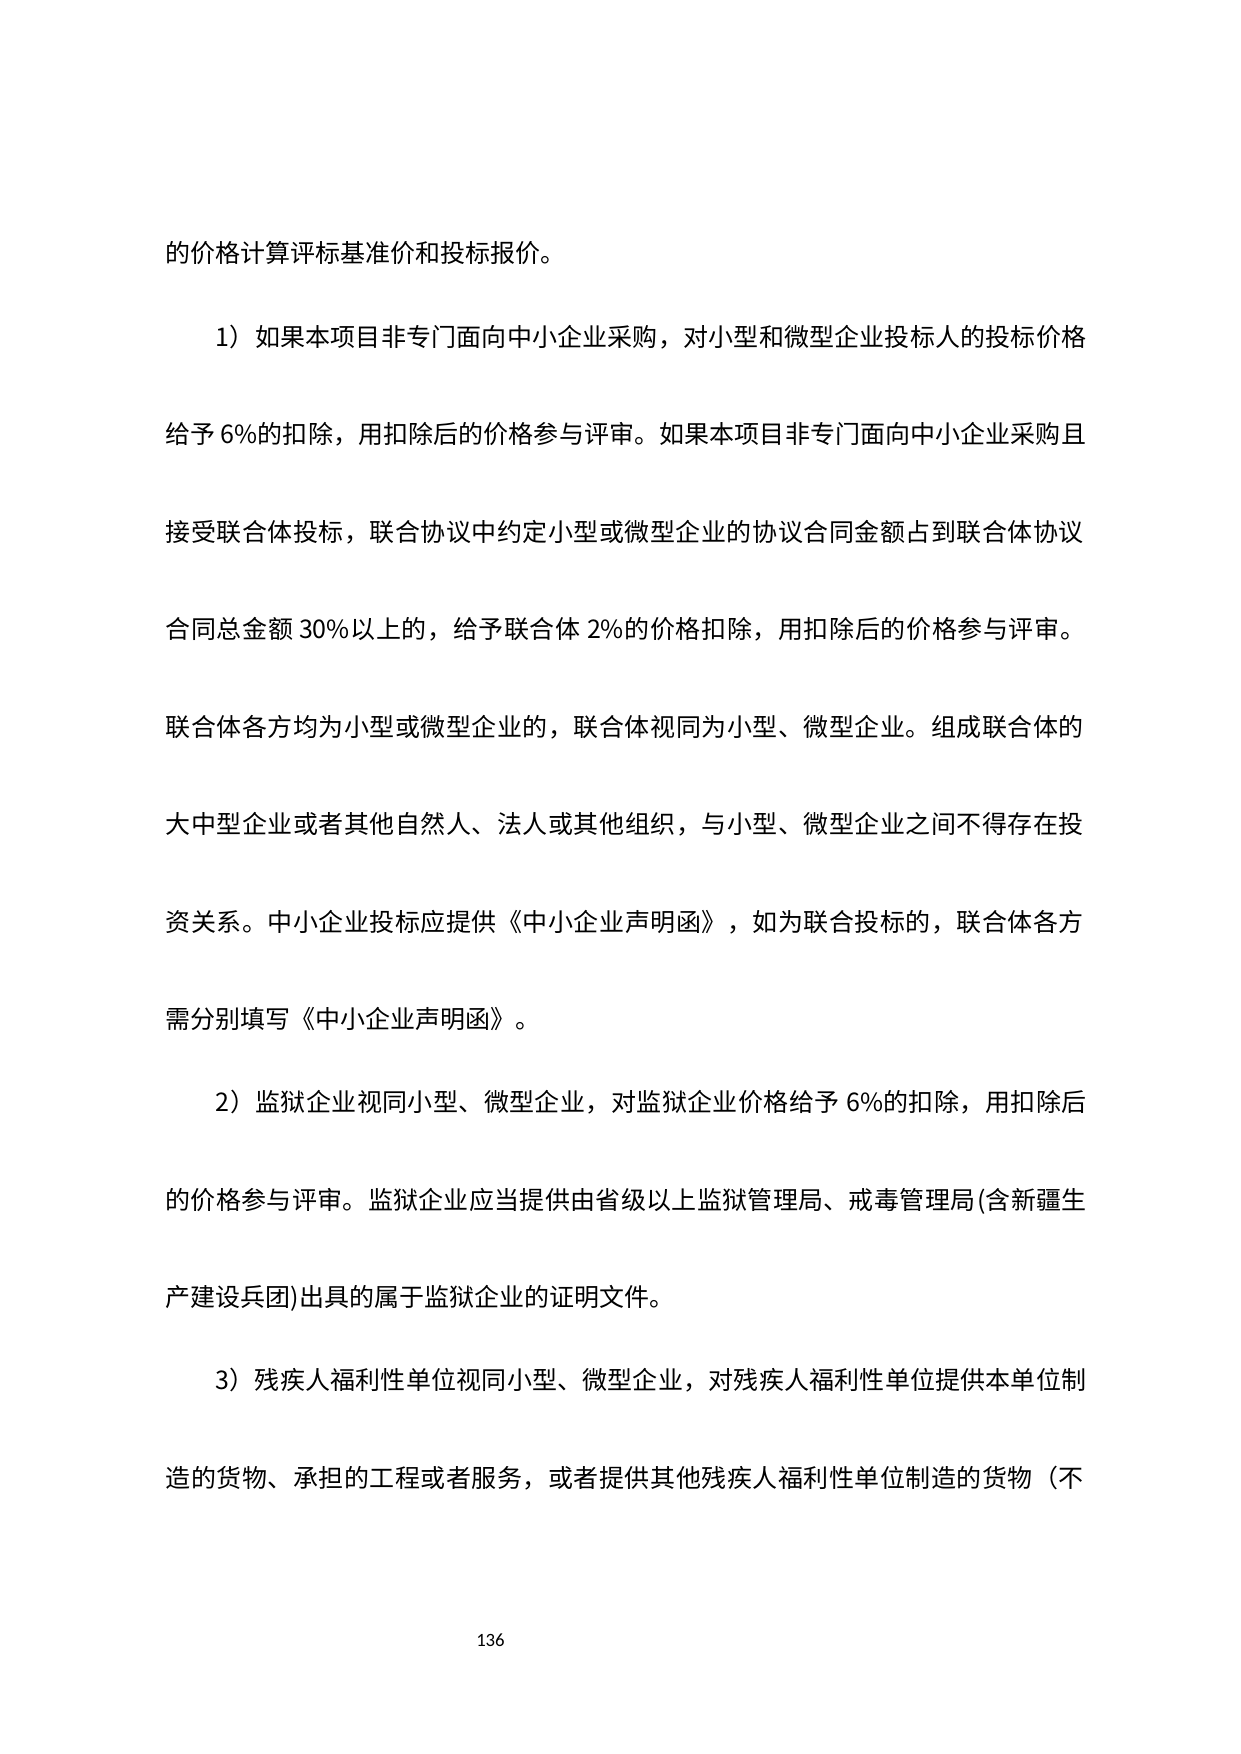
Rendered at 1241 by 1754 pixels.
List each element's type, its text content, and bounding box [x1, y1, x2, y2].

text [165, 219, 1087, 284]
text 2）监狱企业视同小型、微型企业，对监狱企业价格给予6%的扣除，用扣除后的价格参与评审。监狱企业应当提供由省级以上监狱管理局、戒毒管理局(含新疆生产建设兵团)出具的属于监狱企业的证明文件。 [165, 1068, 1087, 1328]
text 1）如果本项目非专门面向中小企业采购，对小型和微型企业投标人的投标价格给予6%的扣除，用扣除后的价格参与评审。如果本项目非专门面向中小企业采购且接受联合体投标，联合协议中约定小型或微型企业的协议合同金额占到联合体协议合同总金额30%以上的，给予联合体2%的价格扣除，用扣除后的价格参与评审。联合体各方均为小型或微型企业的，联合体视同为小型、微型企业。组成联合体的大中型企业或者其他自然人、法人或其他组织，与小型、微型企业之间不得存在投资关系。中小企业投标应提供《中小企业声明函》，如为联合投标的，联合体各方需分别填写《中小企业声明函》。 [165, 303, 1087, 1050]
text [165, 1346, 1087, 1509]
